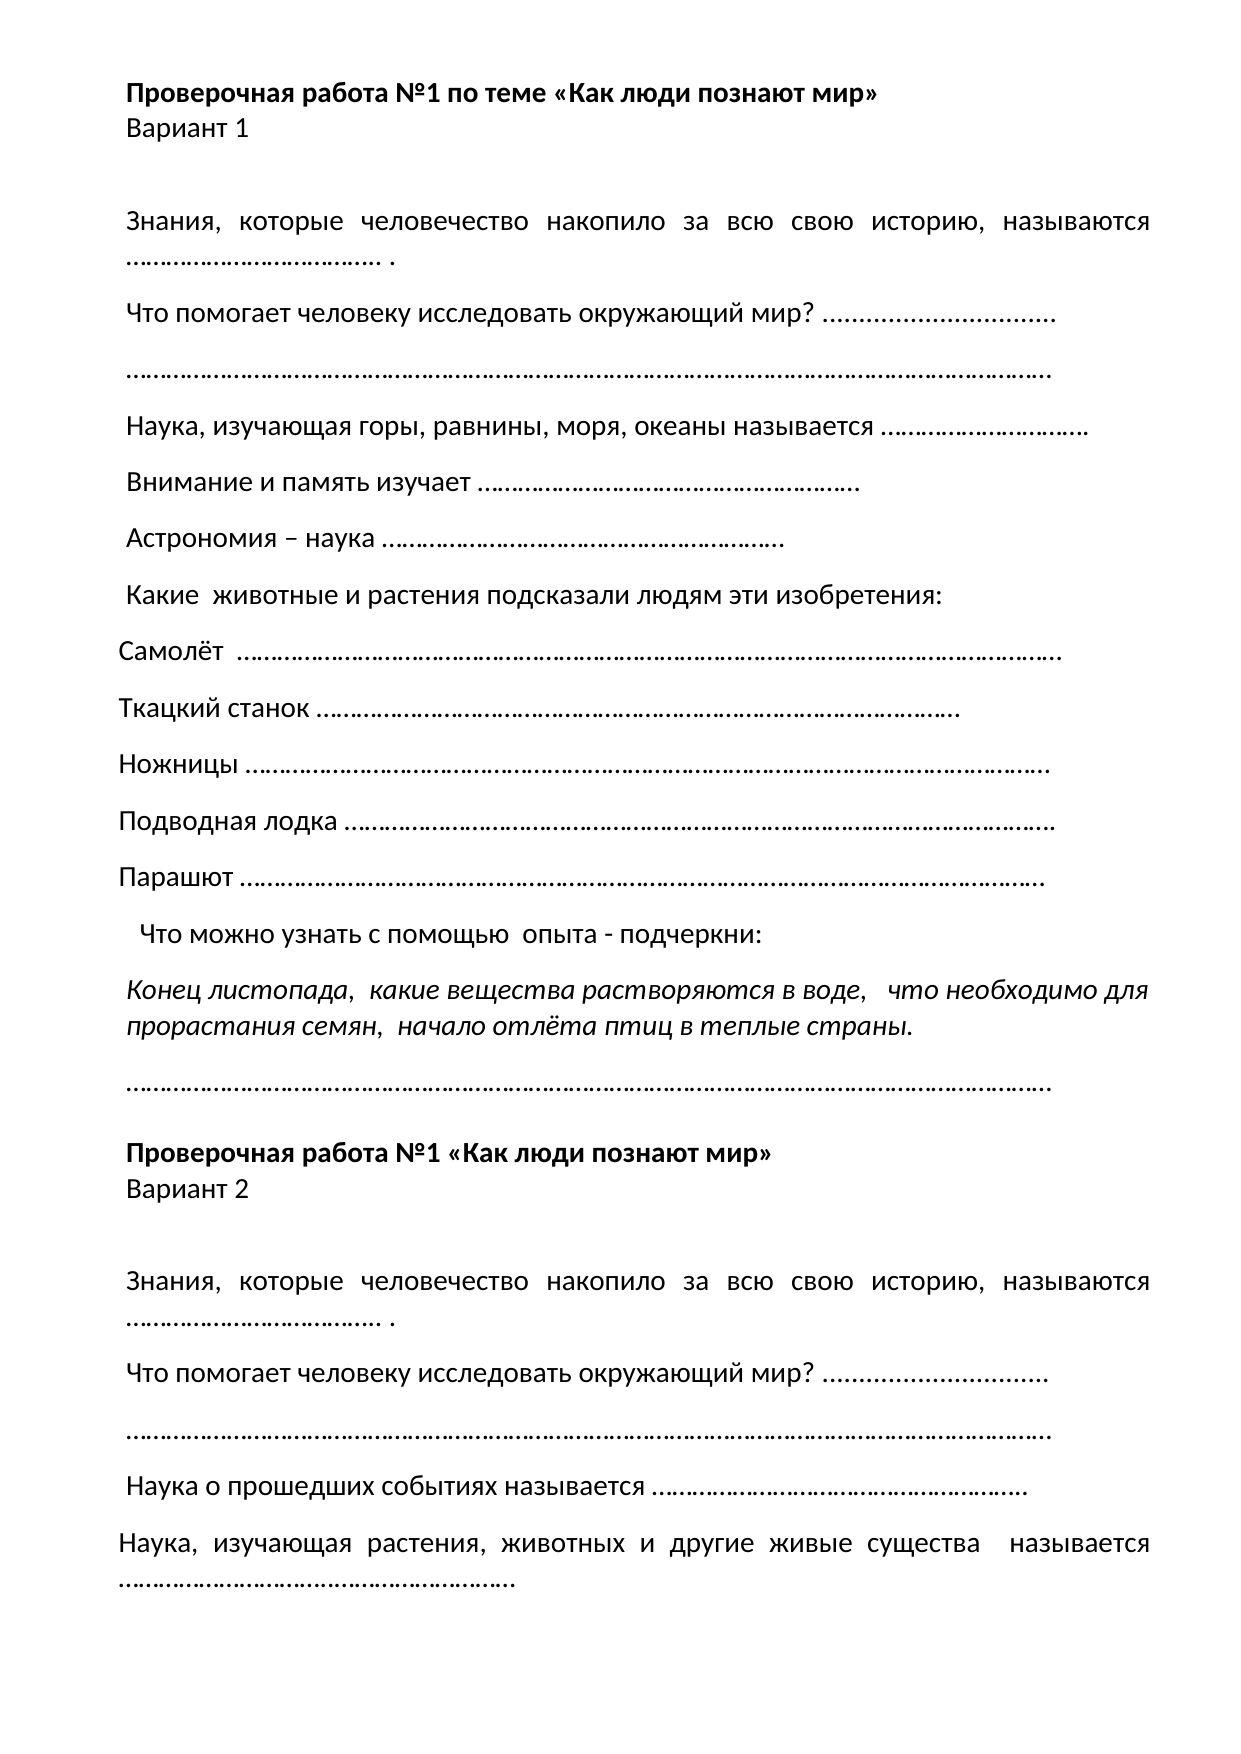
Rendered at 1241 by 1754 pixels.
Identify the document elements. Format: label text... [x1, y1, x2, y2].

text Вариант 2 [126, 1170, 1152, 1206]
text Что можно узнать с помощью опыта - подчеркни: [126, 915, 1152, 950]
text Проверочная работа №1 по теме «Как люди познают мир» [126, 74, 1152, 109]
text Наука, изучающая горы, равнины, моря, океаны называется …………………………. [126, 407, 1152, 442]
text Ножницы ………………………………………………………………………………………………………… [118, 745, 1152, 781]
text Что помогает человеку исследовать окружающий мир? ............................... [126, 1354, 1152, 1390]
text Наука о прошедших событиях называется ……………………………………………….. [126, 1467, 1152, 1503]
text Какие животные и растения подсказали людям эти изобретения: [126, 576, 1152, 612]
text Знания, которые человечество накопило за всю свою историю, называются ……………………………….. . [126, 1262, 1152, 1333]
text ………………………………………………………………………………………………………………………… [126, 1063, 1152, 1099]
text Подводная лодка ……………………………………………………………………………………………. [118, 802, 1152, 837]
text ………………………………………………………………………………………………………………………… [126, 350, 1152, 386]
text ………………………………………………………………………………………………………………………… [126, 1411, 1152, 1446]
text Проверочная работа №1 «Как люди познают мир» [126, 1134, 1152, 1170]
text Самолёт …………………………………………………………………………………………………………… [118, 632, 1152, 668]
text Конец листопада, какие вещества растворяются в воде, что необходимо для прорастания семян, начало отлёта птиц в теплые страны. [126, 971, 1152, 1042]
text Знания, которые человечество накопило за всю свою историю, называются ……………………………….. . [126, 202, 1152, 273]
text Ткацкий станок …………………………………………………………………………………… [118, 689, 1152, 724]
text Вариант 1 [126, 109, 1152, 145]
text Что помогает человеку исследовать окружающий мир? ................................ [126, 294, 1152, 329]
text Астрономия – наука …………………………………………………… [126, 519, 1152, 555]
text Парашют ………………………………………………………………………………………………………… [118, 858, 1152, 894]
text Наука, изучающая растения, животных и другие живые существа называется …………………………..……………………… [118, 1524, 1152, 1595]
text Внимание и память изучает ………………………………………………… [126, 463, 1152, 499]
